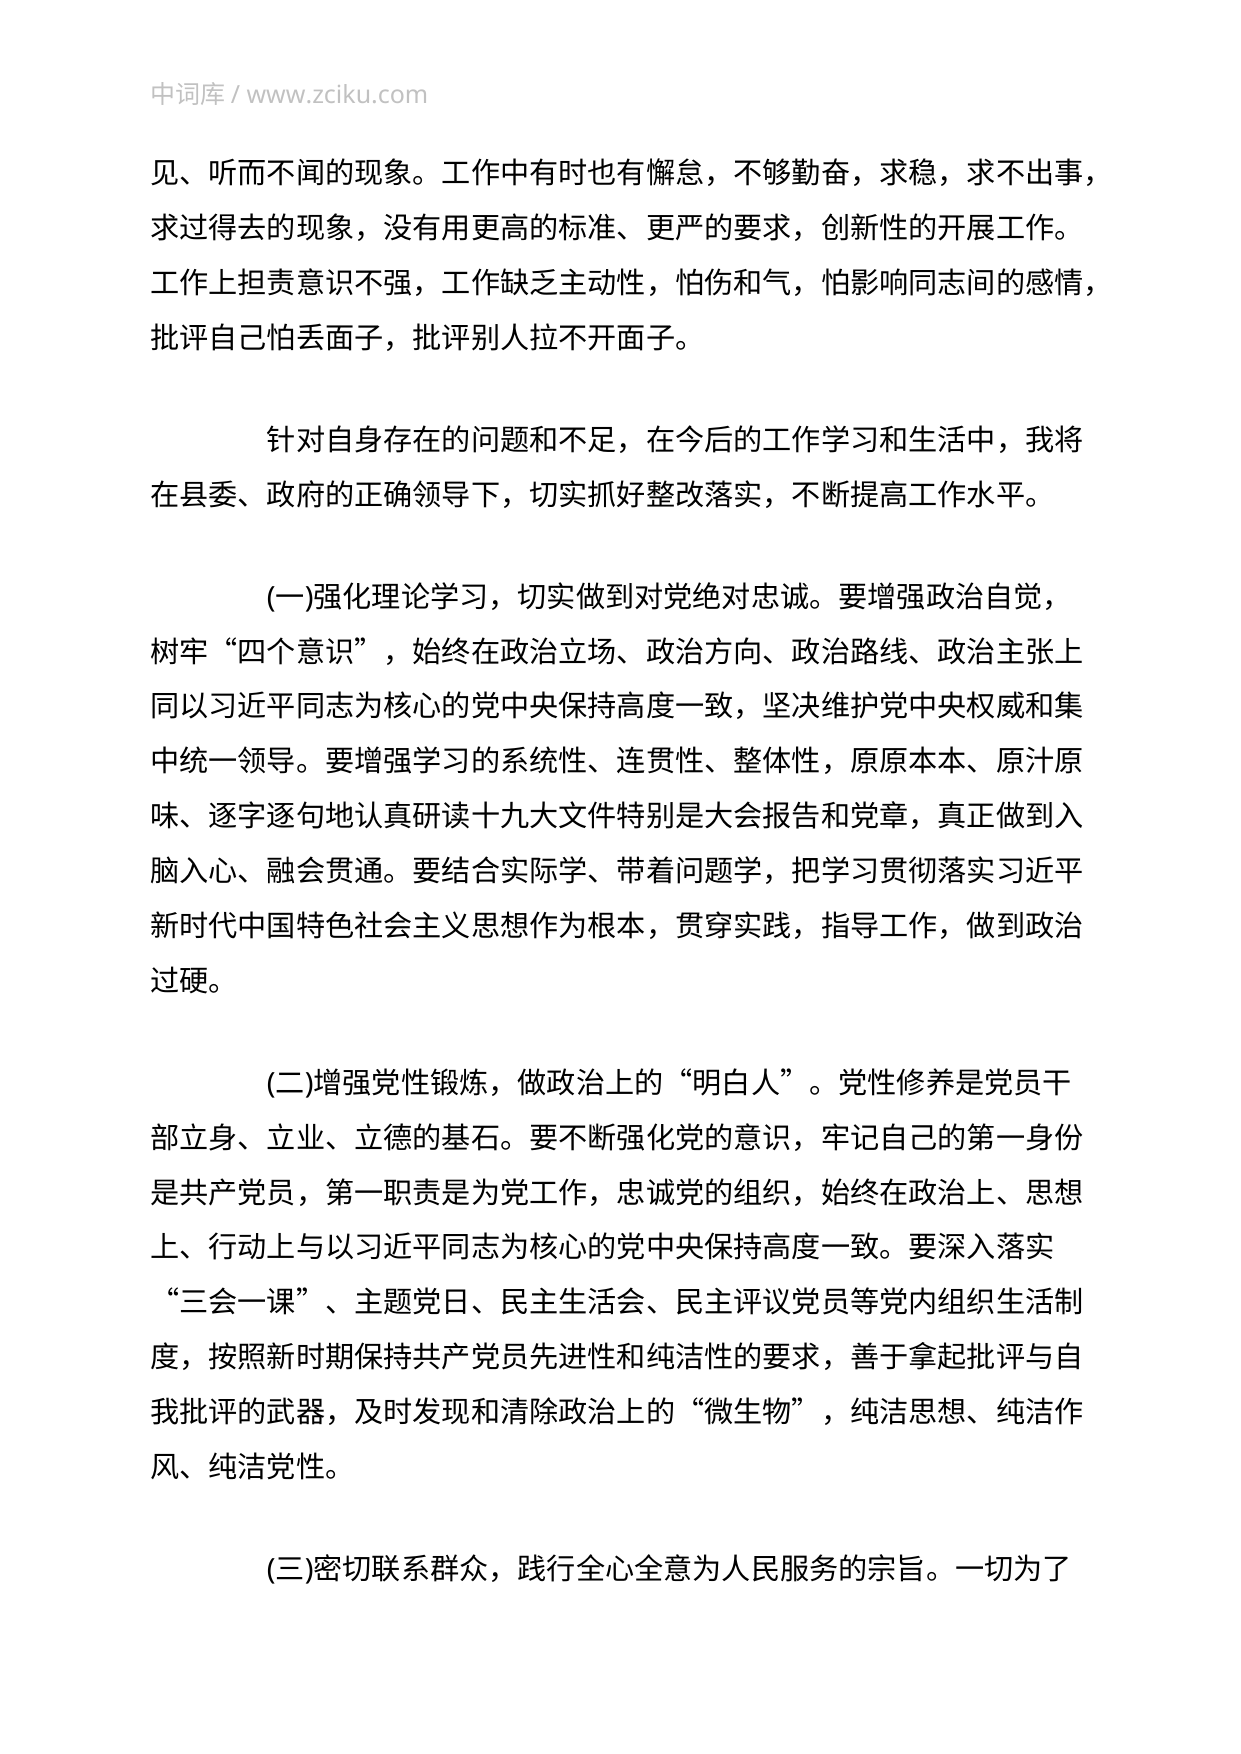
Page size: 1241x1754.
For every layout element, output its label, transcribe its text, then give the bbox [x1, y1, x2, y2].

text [150, 150, 1090, 357]
text (一)强化理论学习，切实做到对党绝对忠诚。要增强政治自觉，树牢“四个意识”，始终在政治立场、政治方向、政治路线、政治主张上同以习近平同志为核心的党中央保持高度一致，坚决维护党中央权威和集中统一领导。要增强学习的系统性、连贯性、整体性，原原本本、原汁原味、逐字逐句地认真研读十九大文件特别是大会报告和党章，真正做到入脑入心、融会贯通。要结合实际学、带着问题学，把学习贯彻落实习近平新时代中国特色社会主义思想作为根本，贯穿实践，指导工作，做到政治过硬。 [150, 573, 1090, 1000]
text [150, 1545, 1090, 1588]
text (二)增强党性锻炼，做政治上的“明白人”。党性修养是党员干部立身、立业、立德的基石。要不断强化党的意识，牢记自己的第一身份是共产党员，第一职责是为党工作，忠诚党的组织，始终在政治上、思想上、行动上与以习近平同志为核心的党中央保持高度一致。要深入落实“三会一课”、主题党日、民主生活会、民主评议党员等党内组织生活制度，按照新时期保持共产党员先进性和纯洁性的要求，善于拿起批评与自我批评的武器，及时发现和清除政治上的“微生物”，纯洁思想、纯洁作风、纯洁党性。 [150, 1059, 1090, 1486]
text 针对自身存在的问题和不足，在今后的工作学习和生活中，我将在县委、政府的正确领导下，切实抓好整改落实，不断提高工作水平。 [150, 416, 1090, 514]
